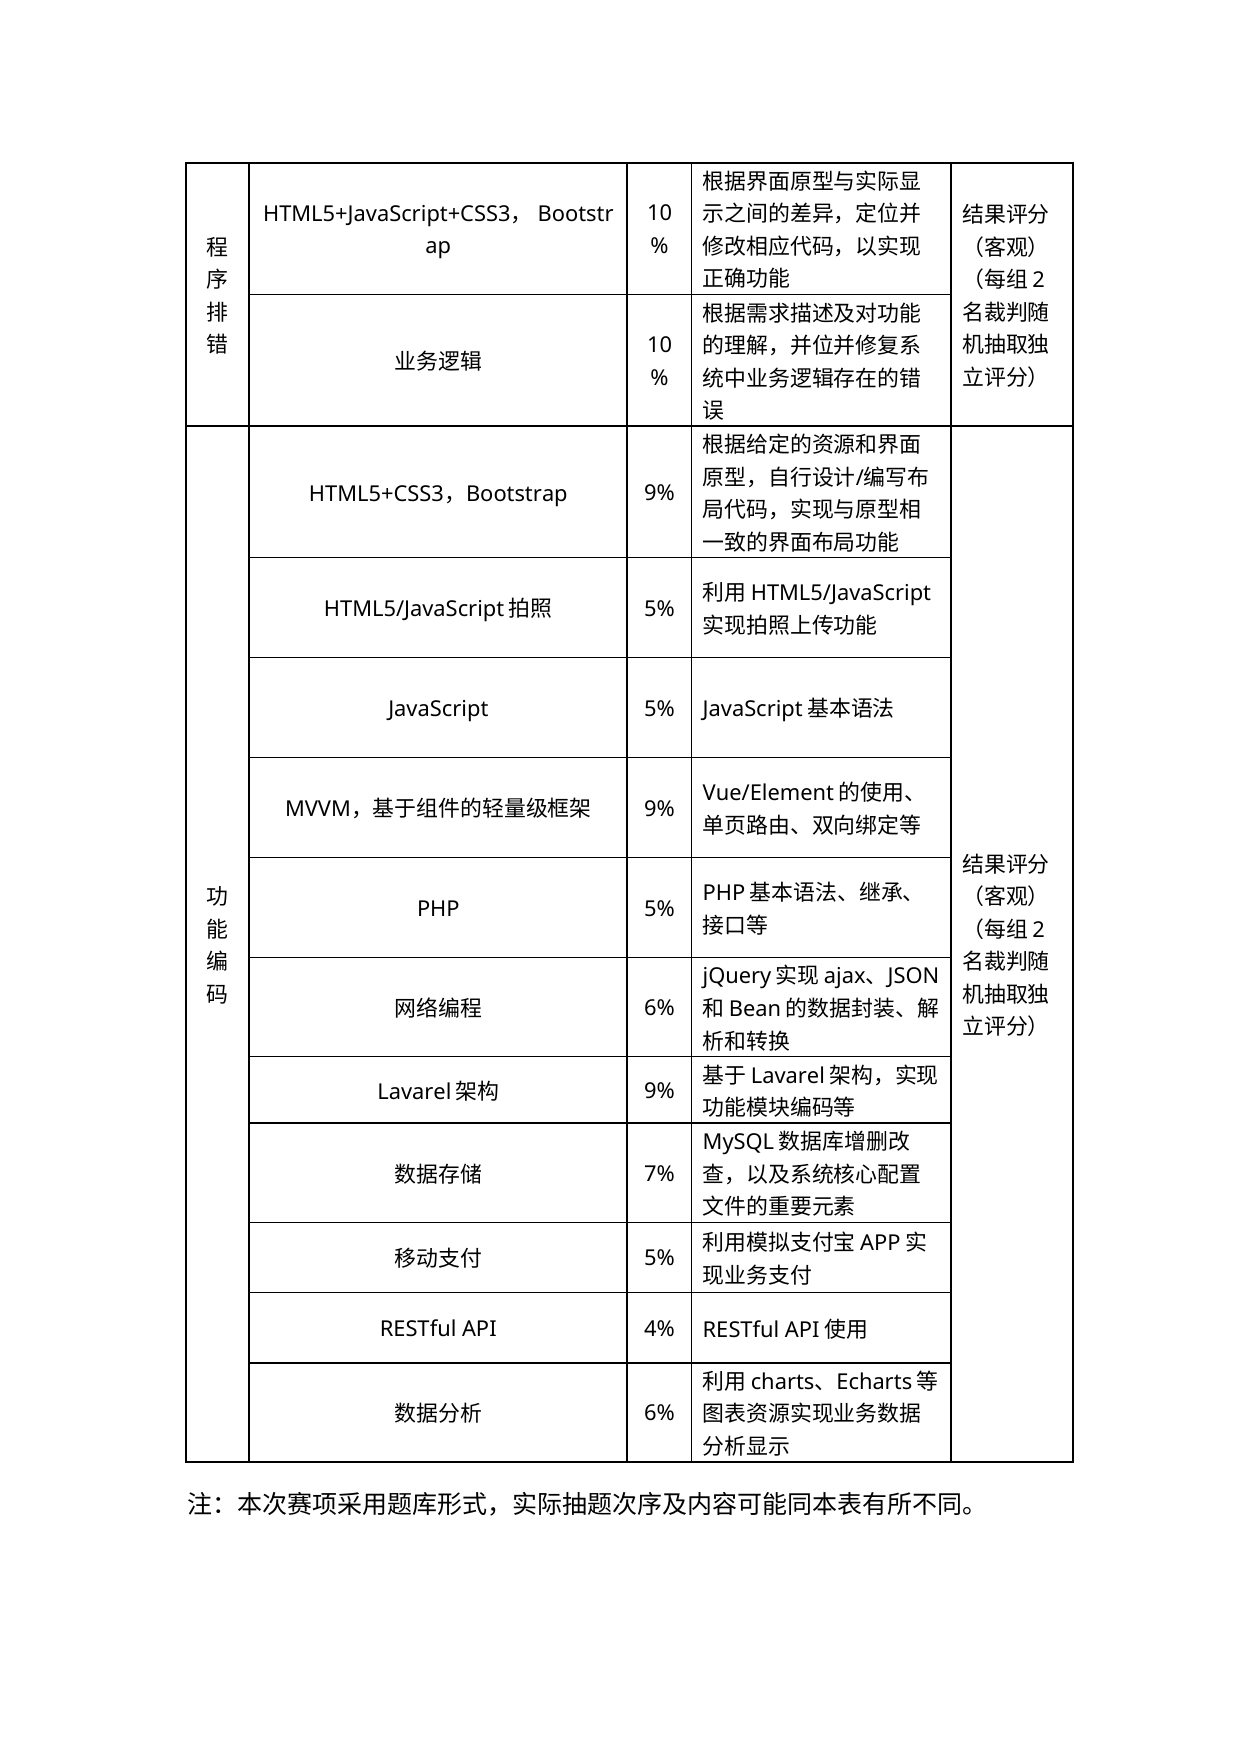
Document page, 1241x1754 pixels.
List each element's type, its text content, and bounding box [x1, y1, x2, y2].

table_cell RESTful API [250, 1293, 626, 1362]
table_cell jQuery实现ajax、JSON和Bean的数据封装、解析和转换 [692, 958, 950, 1056]
table_cell RESTful API使用 [692, 1293, 950, 1362]
table_cell MVVM，基于组件的轻量级框架 [250, 758, 626, 857]
table_cell 利用模拟支付宝APP实现业务支付 [692, 1223, 950, 1292]
table_cell 9% [628, 1057, 691, 1122]
table_cell 业务逻辑 [250, 295, 626, 425]
table_cell 结果评分（客观） （每组2名裁判随机抽取独立评分） [952, 427, 1072, 1461]
table_cell 利用HTML5/JavaScript实现拍照上传功能 [692, 558, 950, 657]
table_cell MySQL数据库增删改查，以及系统核心配置文件的重要元素 [692, 1124, 950, 1221]
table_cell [952, 164, 1072, 425]
table_cell HTML5/JavaScript拍照 [250, 558, 626, 657]
table_cell PHP基本语法、继承、接口等 [692, 858, 950, 957]
table_cell 移动支付 [250, 1223, 626, 1292]
table_cell HTML5+JavaScript+CSS3， Bootstrap [250, 164, 626, 293]
table_cell 网络编程 [250, 958, 626, 1056]
table_cell 4% [628, 1293, 691, 1362]
table_cell 7% [628, 1124, 691, 1221]
table_cell Vue/Element的使用、单页路由、双向绑定等 [692, 758, 950, 857]
table_cell 数据分析 [250, 1364, 626, 1461]
table_cell 功能编码 [187, 427, 248, 1461]
table_cell 数据存储 [250, 1124, 626, 1221]
text 注：本次赛项采用题库形式，实际抽题次序及内容可能同本表有所不同。 [187, 1470, 1053, 1535]
table_cell Lavarel架构 [250, 1057, 626, 1122]
table_cell 程序排错 [187, 164, 248, 425]
table_cell 基于Lavarel架构，实现功能模块编码等 [692, 1057, 950, 1122]
table_cell 利用charts、Echarts等图表资源实现业务数据分析显示 [692, 1364, 950, 1461]
table_cell 5% [628, 658, 691, 757]
table_cell 根据给定的资源和界面原型，自行设计/编写布局代码，实现与原型相一致的界面布局功能 [692, 427, 950, 557]
table_cell 5% [628, 858, 691, 957]
table_cell 根据需求描述及对功能的理解，并位并修复系统中业务逻辑存在的错误 [692, 295, 950, 425]
table_cell 根据界面原型与实际显示之间的差异，定位并修改相应代码，以实现正确功能 [692, 164, 950, 293]
table_cell 9% [628, 758, 691, 857]
table_cell 5% [628, 558, 691, 657]
table_cell 6% [628, 1364, 691, 1461]
table_cell HTML5+CSS3，Bootstrap [250, 427, 626, 557]
table_cell 6% [628, 958, 691, 1056]
table_cell 10% [628, 295, 691, 425]
table_cell JavaScript [250, 658, 626, 757]
table_cell 5% [628, 1223, 691, 1292]
table_cell 10% [628, 164, 691, 293]
table_cell PHP [250, 858, 626, 957]
table_cell 9% [628, 427, 691, 557]
table_cell JavaScript基本语法 [692, 658, 950, 757]
